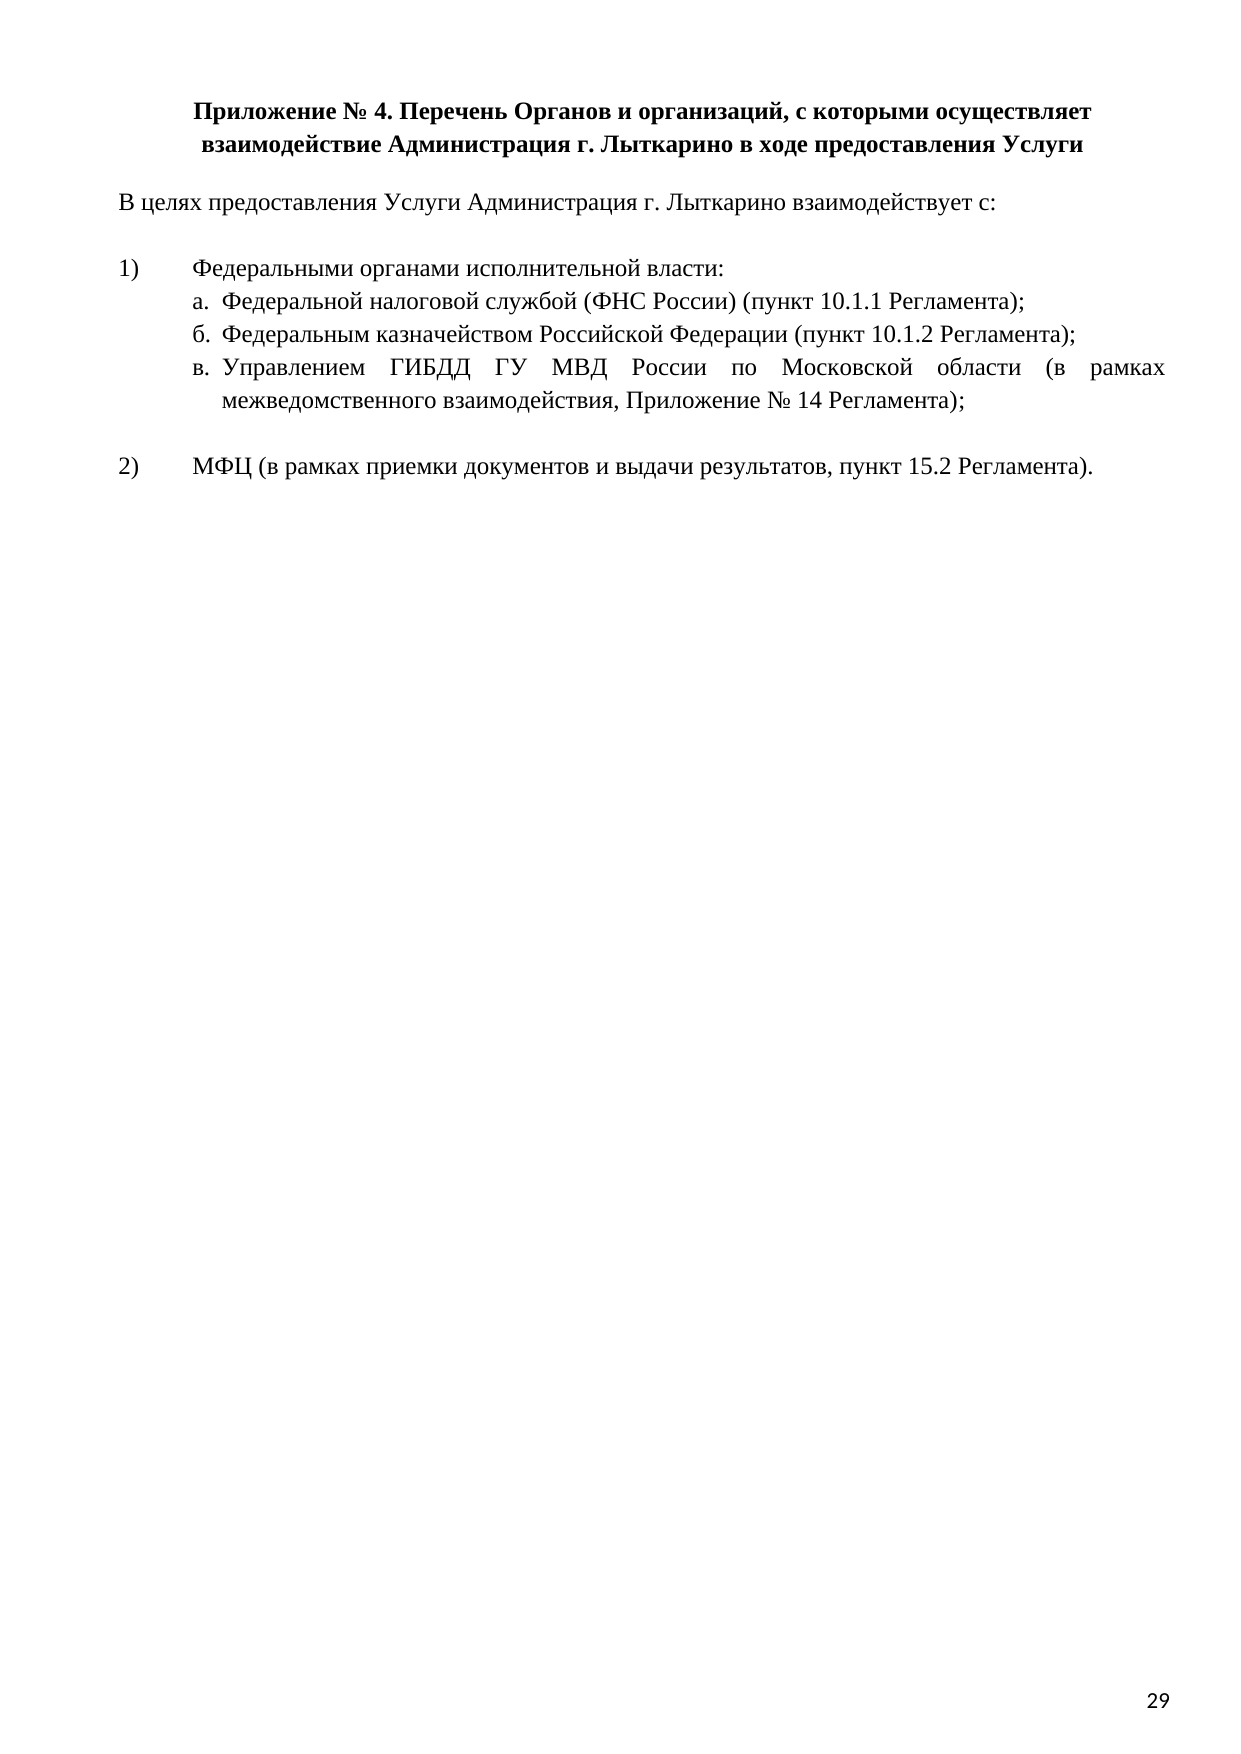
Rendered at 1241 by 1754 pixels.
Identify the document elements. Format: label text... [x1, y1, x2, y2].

list Федеральными органами исполнительной власти: [118, 253, 1167, 282]
list Управлением ГИБДД ГУ МВД России по Московской области (в рамках межведомственного взаимодействия, Приложение № 14 Регламента); [192, 352, 1167, 414]
text Приложение № 4. Перечень Органов и организаций, с которыми осуществляет взаимодействие Администрация г. Лыткарино в ходе предоставления Услуги [118, 96, 1167, 158]
list В целях предоставления Услуги Администрация г. Лыткарино взаимодействует с: [118, 187, 1167, 216]
list Федеральной налоговой службой (ФНС России) (пункт 10.1.1 Регламента); [192, 286, 1167, 315]
text МФЦ (в рамках приемки документов и выдачи результатов, пункт 15.2 Регламента). [118, 451, 1167, 480]
list Федеральным казначейством Российской Федерации (пункт 10.1.2 Регламента); [192, 319, 1167, 348]
